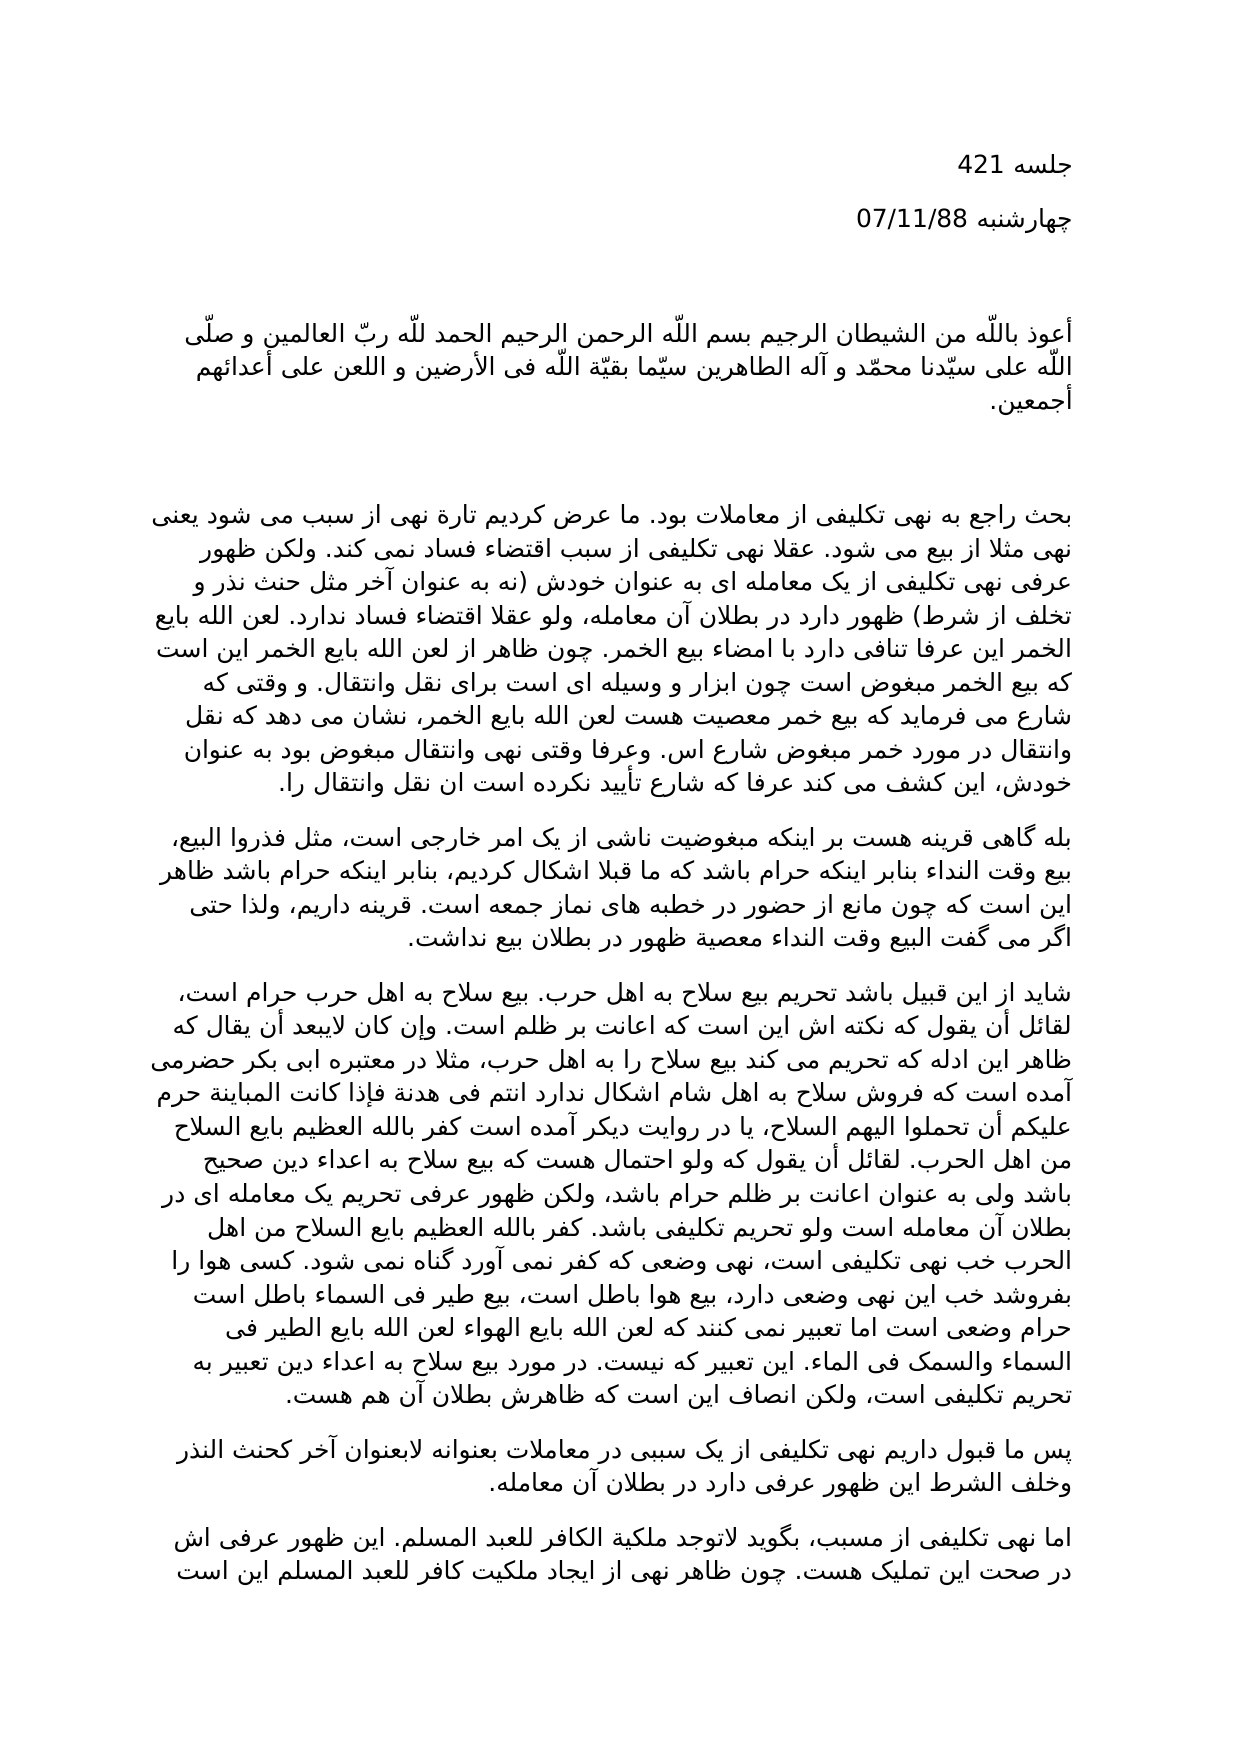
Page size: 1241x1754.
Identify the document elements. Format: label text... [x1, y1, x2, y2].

text بحث راجع به نهی تکلیفی از معاملات بود. ما عرض کردیم تارة نهی از سبب می شود یعنی نهی مثلا از بیع می شود. عقلا نهی تکلیفی از سبب اقتضاء فساد نمی کند. ولکن ظهور عرفی نهی تکلیفی از یک معامله ای به عنوان خودش (نه به عنوان آخر مثل حنث نذر و تخلف از شرط) ظهور دارد در بطلان آن معامله، ولو عقلا اقتضاء فساد ندارد. لعن الله بایع الخمر این عرفا تنافی دارد با امضاء بیع الخمر. چون ظاهر از لعن الله بایع الخمر این است که بیع الخمر مبغوض است چون ابزار و وسیله ای است برای نقل وانتقال. و وقتی که شارع می فرماید که بیع خمر معصیت هست لعن الله بایع الخمر، نشان می دهد که نقل وانتقال در مورد خمر مبغوض شارع اس. وعرفا وقتی نهی وانتقال مبغوض بود به عنوان خودش، این کشف می کند عرفا که شارع تأیید نکرده است ان نقل وانتقال را. [150, 500, 1072, 798]
text جلسه 421 [150, 150, 1072, 179]
text چهارشنبه 07/11/88 [150, 204, 1072, 233]
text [150, 1523, 1072, 1585]
text بله گاهی قرینه هست بر اینکه مبغوضیت ناشی از یک امر خارجی است، مثل فذروا البیع، بیع وقت النداء بنابر اینکه حرام باشد که ما قبلا اشکال کردیم، بنابر اینکه حرام باشد ظاهر این است که چون مانع از حضور در خطبه های نماز جمعه است. قرینه داریم، ولذا حتی اگر می گفت البیع وقت النداء معصیة ظهور در بطلان بیع نداشت. [150, 823, 1072, 953]
text أعوذ باللّه من الشیطان الرجیم بسم اللّه الرحمن الرحیم الحمد للّه ربّ العالمین و صلّی اللّه علی سیّدنا محمّد و آله الطاهرین سیّما بقیّة اللّه فی الأرضین و اللعن علی أعدائهم أجمعین. [150, 319, 1072, 415]
text شاید از این قبیل باشد تحریم بیع سلاح به اهل حرب. بیع سلاح به اهل حرب حرام است، لقائل أن یقول که نکته اش این است که اعانت بر ظلم است. وإن کان لایبعد أن یقال که ظاهر این ادله که تحریم می کند بیع سلاح را به اهل حرب، مثلا در معتبره ابی بکر حضرمی آمده است که فروش سلاح به اهل شام اشکال ندارد انتم فی هدنة فإذا کانت المباینة حرم علیکم أن تحملوا الیهم السلاح، یا در روایت دیکر آمده است کفر بالله العظیم بایع السلاح من اهل الحرب. لقائل أن یقول که ولو احتمال هست که بیع سلاح به اعداء دین صحیح باشد ولی به عنوان اعانت بر ظلم حرام باشد، ولکن ظهور عرفی تحریم یک معامله ای در بطلان آن معامله است ولو تحریم تکلیفی باشد. کفر بالله العظیم بایع السلاح من اهل الحرب خب نهی تکلیفی است، نهی وضعی که کفر نمی آورد گناه نمی شود. کسی هوا را بفروشد خب این نهی وضعی دارد، بیع هوا باطل است، بیع طیر فی السماء باطل است حرام وضعی است اما تعبیر نمی کنند که لعن الله بایع الهواء لعن الله بایع الطیر فی السماء والسمک فی الماء. این تعبیر که نیست. در مورد بیع سلاح به اعداء دین تعبیر به تحریم تکلیفی است، ولکن انصاف این است که ظاهرش بطلان آن هم هست. [150, 978, 1072, 1409]
text پس ما قبول داریم نهی تکلیفی از یک سببی در معاملات بعنوانه لابعنوان آخر کحنث النذر وخلف الشرط این ظهور عرفی دارد در بطلان آن معامله. [150, 1435, 1072, 1497]
